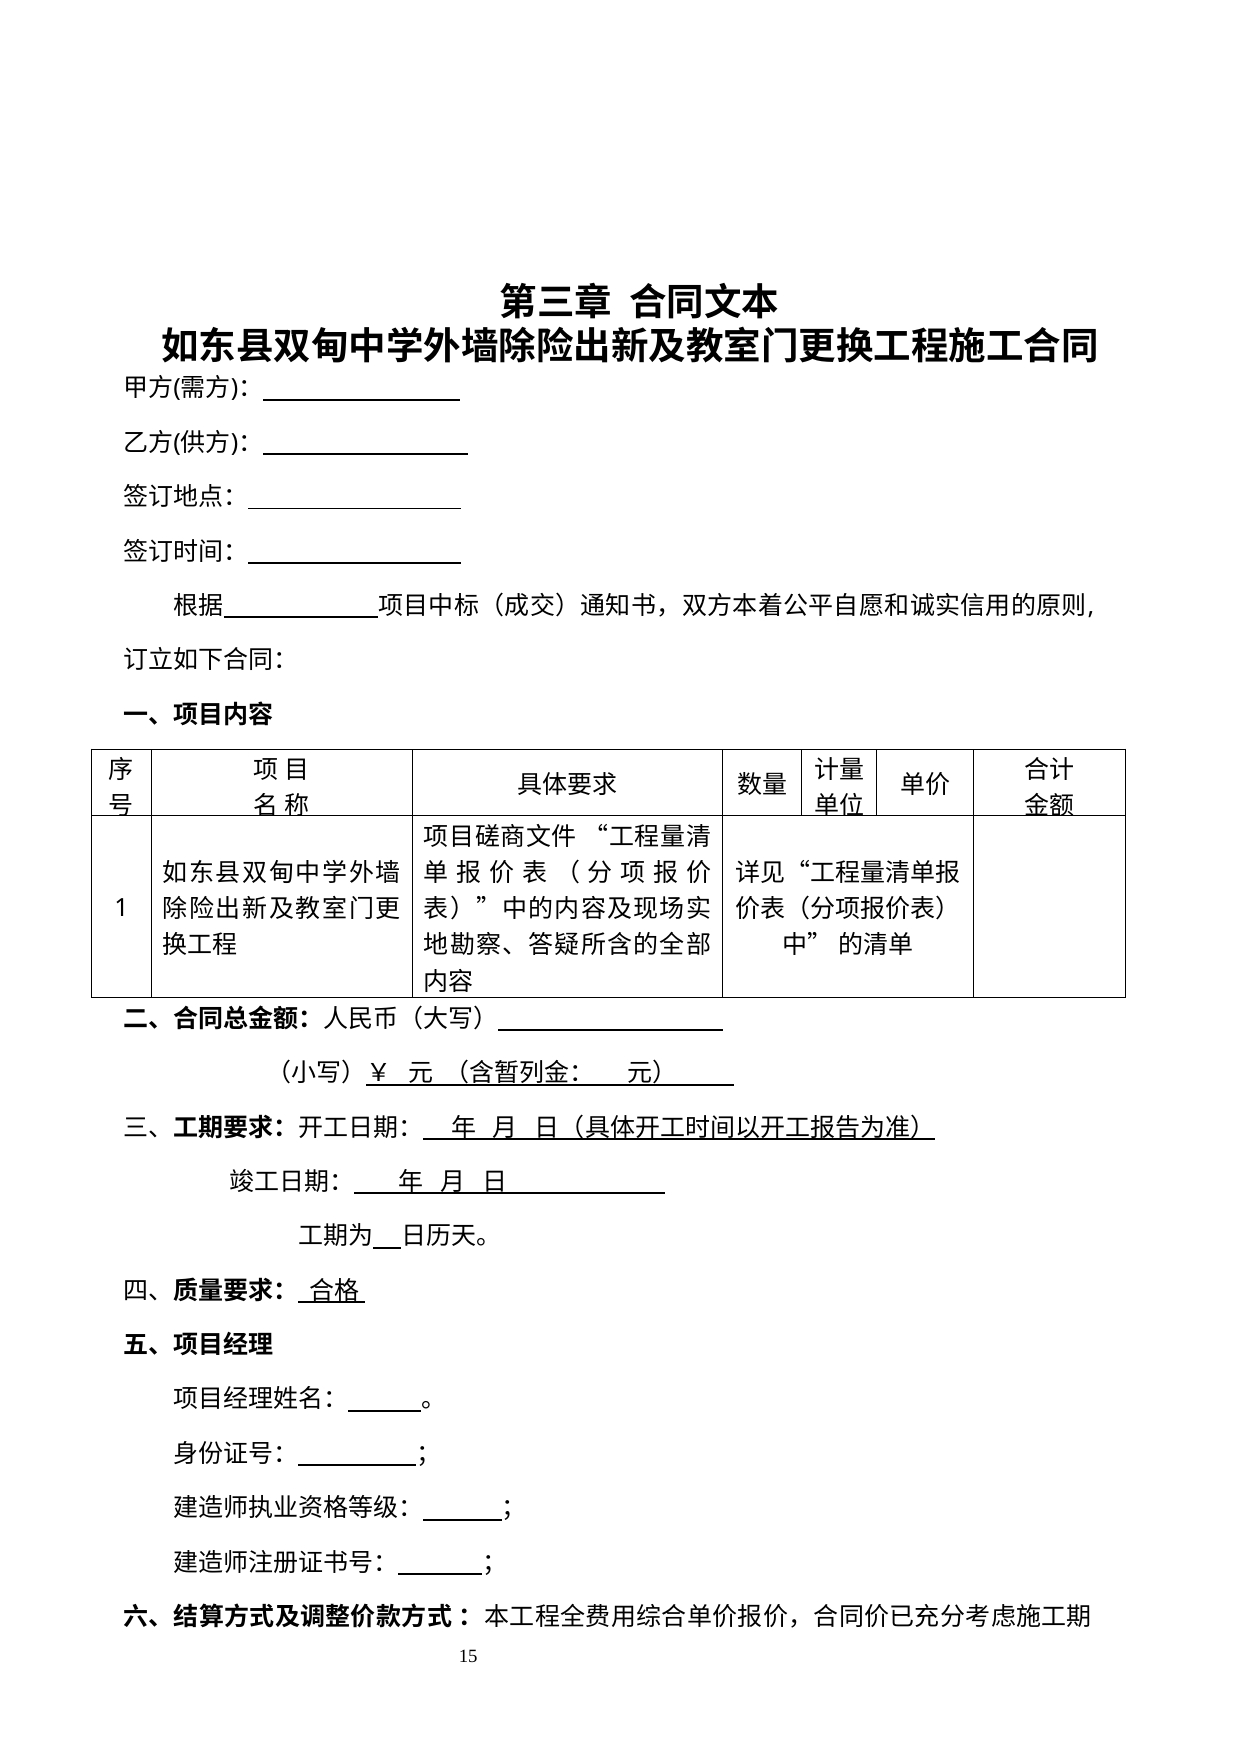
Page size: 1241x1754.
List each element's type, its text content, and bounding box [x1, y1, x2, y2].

table_cell 如东县双甸中学外墙除险出新及教室门更换工程 [152, 816, 412, 997]
text 签订时间： [123, 531, 1094, 567]
text 第三章 合同文本 [123, 280, 1094, 324]
table_header 数量 [723, 750, 801, 815]
text 甲方(需方)： [123, 368, 1094, 404]
table_cell 详见“工程量清单报价表（分项报价表）中” 的清单 [723, 816, 973, 997]
list 质量要求： 合格 [123, 1270, 1094, 1306]
table_header 计量 单位 [802, 750, 876, 815]
text 建造师注册证书号： ； [123, 1542, 398, 1578]
text 签订地点： [123, 477, 1094, 513]
table_header 项 目 名 称 [152, 750, 412, 815]
table_cell 1 [92, 816, 151, 997]
table_header 合计 金额 [974, 750, 1125, 815]
text 竣工日期： 年 月 日 [123, 1161, 1094, 1198]
text （小写）￥ 元 （含暂列金： 元） [123, 1053, 1094, 1089]
text 三、工期要求：开工日期： 年 月 日（具体开工时间以开工报告为准） [123, 1107, 1094, 1143]
text 一、项目内容 [123, 694, 1094, 730]
text 五、项目经理 [123, 1324, 1094, 1361]
table_header 具体要求 [413, 750, 722, 815]
text 建造师注册证书号： ； [460, 1542, 1094, 1578]
text 二、合同总金额：人民币（大写） [123, 998, 1094, 1034]
text 身份证号： ； [123, 1433, 1094, 1469]
text 乙方(供方)： [123, 422, 1094, 458]
table_header 单价 [877, 750, 973, 815]
table_header 序 号 [92, 750, 151, 815]
text 建造师执业资格等级： ； [123, 1488, 1094, 1524]
text 项目经理姓名： 。 [123, 1379, 1094, 1415]
table_cell 项目磋商文件 “工程量清单报价表（分项报价表）”中的内容及现场实地勘察、答疑所含的全部内容 [413, 816, 722, 997]
table_cell [974, 816, 1125, 997]
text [123, 1596, 1094, 1633]
text 工期为 日历天。 [123, 1216, 1094, 1252]
text 如东县双甸中学外墙除险出新及教室门更换工程施工合同 [123, 324, 1121, 368]
text 根据 项目中标（成交）通知书，双方本着公平自愿和诚实信用的原则,订立如下合同： [123, 585, 1094, 676]
